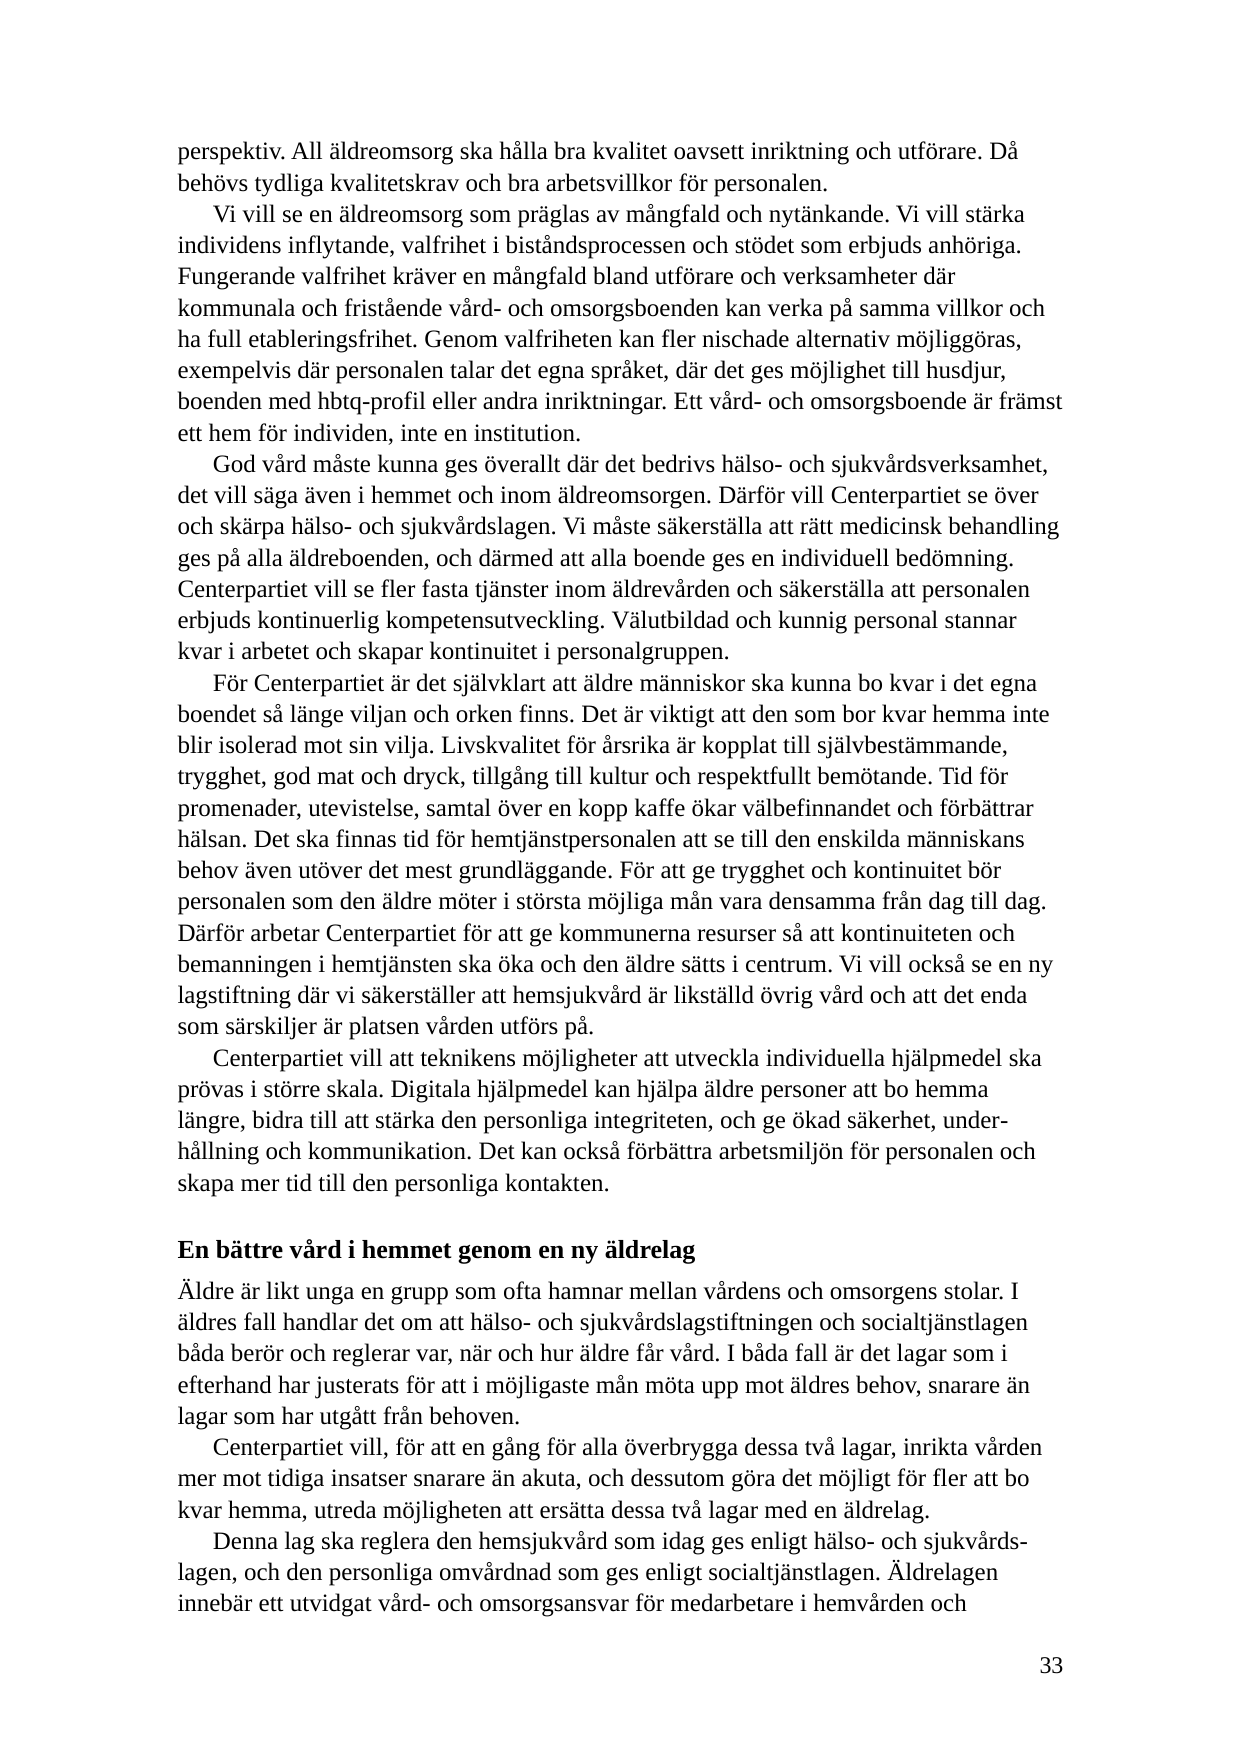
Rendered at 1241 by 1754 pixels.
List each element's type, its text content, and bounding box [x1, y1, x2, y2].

text Centerpartiet vill att teknikens möjligheter att utveckla individuella hjälpmedel ska prövas i större skala. Digitala hjälpmedel kan hjälpa äldre personer att bo hemma längre, bidra till att stärka den personliga integriteten, och ge ökad säkerhet, underhållning och kommunikation. Det kan också förbättra arbetsmiljön för personalen och skapa mer tid till den personliga kontakten. [177, 1040, 1063, 1196]
text Vi vill se en äldreomsorg som präglas av mångfald och nytänkande. Vi vill stärka individens inflytande, valfrihet i biståndsprocessen och stödet som erbjuds anhöriga. Fungerande valfrihet kräver en mångfald bland utförare och verksamheter där kommunala och fristående vård- och omsorgsboenden kan verka på samma villkor och ha full etableringsfrihet. Genom valfriheten kan fler nischade alternativ möjliggöras, exempelvis där personalen talar det egna språket, där det ges möjlighet till husdjur, boenden med hbtq-profil eller andra inriktningar. Ett vård- och omsorgsboende är främst ett hem för individen, inte en institution. [177, 196, 1063, 446]
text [177, 1523, 1063, 1617]
text Äldre är likt unga en grupp som ofta hamnar mellan vårdens och omsorgens stolar. I äldres fall handlar det om att hälso- och sjukvårdslagstiftningen och socialtjänstlagen båda berör och reglerar var, när och hur äldre får vård. I båda fall är det lagar som i efterhand har justerats för att i möjligaste mån möta upp mot äldres behov, snarare än lagar som har utgått från behoven. [177, 1273, 1063, 1430]
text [177, 134, 1063, 196]
text Centerpartiet vill, för att en gång för alla överbrygga dessa två lagar, inrikta vården mer mot tidiga insatser snarare än akuta, och dessutom göra det möjligt för fler att bo kvar hemma, utreda möjligheten att ersätta dessa två lagar med en äldrelag. [177, 1430, 1063, 1523]
text För Centerpartiet är det självklart att äldre människor ska kunna bo kvar i det egna boendet så länge viljan och orken finns. Det är viktigt att den som bor kvar hemma inte blir isolerad mot sin vilja. Livskvalitet för årsrika är kopplat till självbestämmande, trygghet, god mat och dryck, tillgång till kultur och respektfullt bemötande. Tid för promenader, utevistelse, samtal över en kopp kaffe ökar välbefinnandet och förbättrar hälsan. Det ska finnas tid för hemtjänstpersonalen att se till den enskilda människans behov även utöver det mest grundläggande. För att ge trygghet och kontinuitet bör personalen som den äldre möter i största möjliga mån vara densamma från dag till dag. Därför arbetar Centerpartiet för att ge kommunerna resurser så att kontinuiteten och bemanningen i hemtjänsten ska öka och den äldre sätts i centrum. Vi vill också se en ny lagstiftning där vi säkerställer att hemsjukvård är likställd övrig vård och att det enda som särskiljer är platsen vården utförs på. [177, 665, 1063, 1040]
text God vård måste kunna ges överallt där det bedrivs hälso- och sjukvårdsverksamhet, det vill säga även i hemmet och inom äldreomsorgen. Därför vill Centerpartiet se över och skärpa hälso- och sjukvårdslagen. Vi måste säkerställa att rätt medicinsk behandling ges på alla äldreboenden, och därmed att alla boende ges en individuell bedömning. Centerpartiet vill se fler fasta tjänster inom äldrevården och säkerställa att personalen erbjuds kontinuerlig kompetensutveckling. Välutbildad och kunnig personal stannar kvar i arbetet och skapar kontinuitet i personalgruppen. [177, 446, 1063, 665]
subtitle En bättre vård i hemmet genom en ny äldrelag [177, 1234, 1063, 1265]
